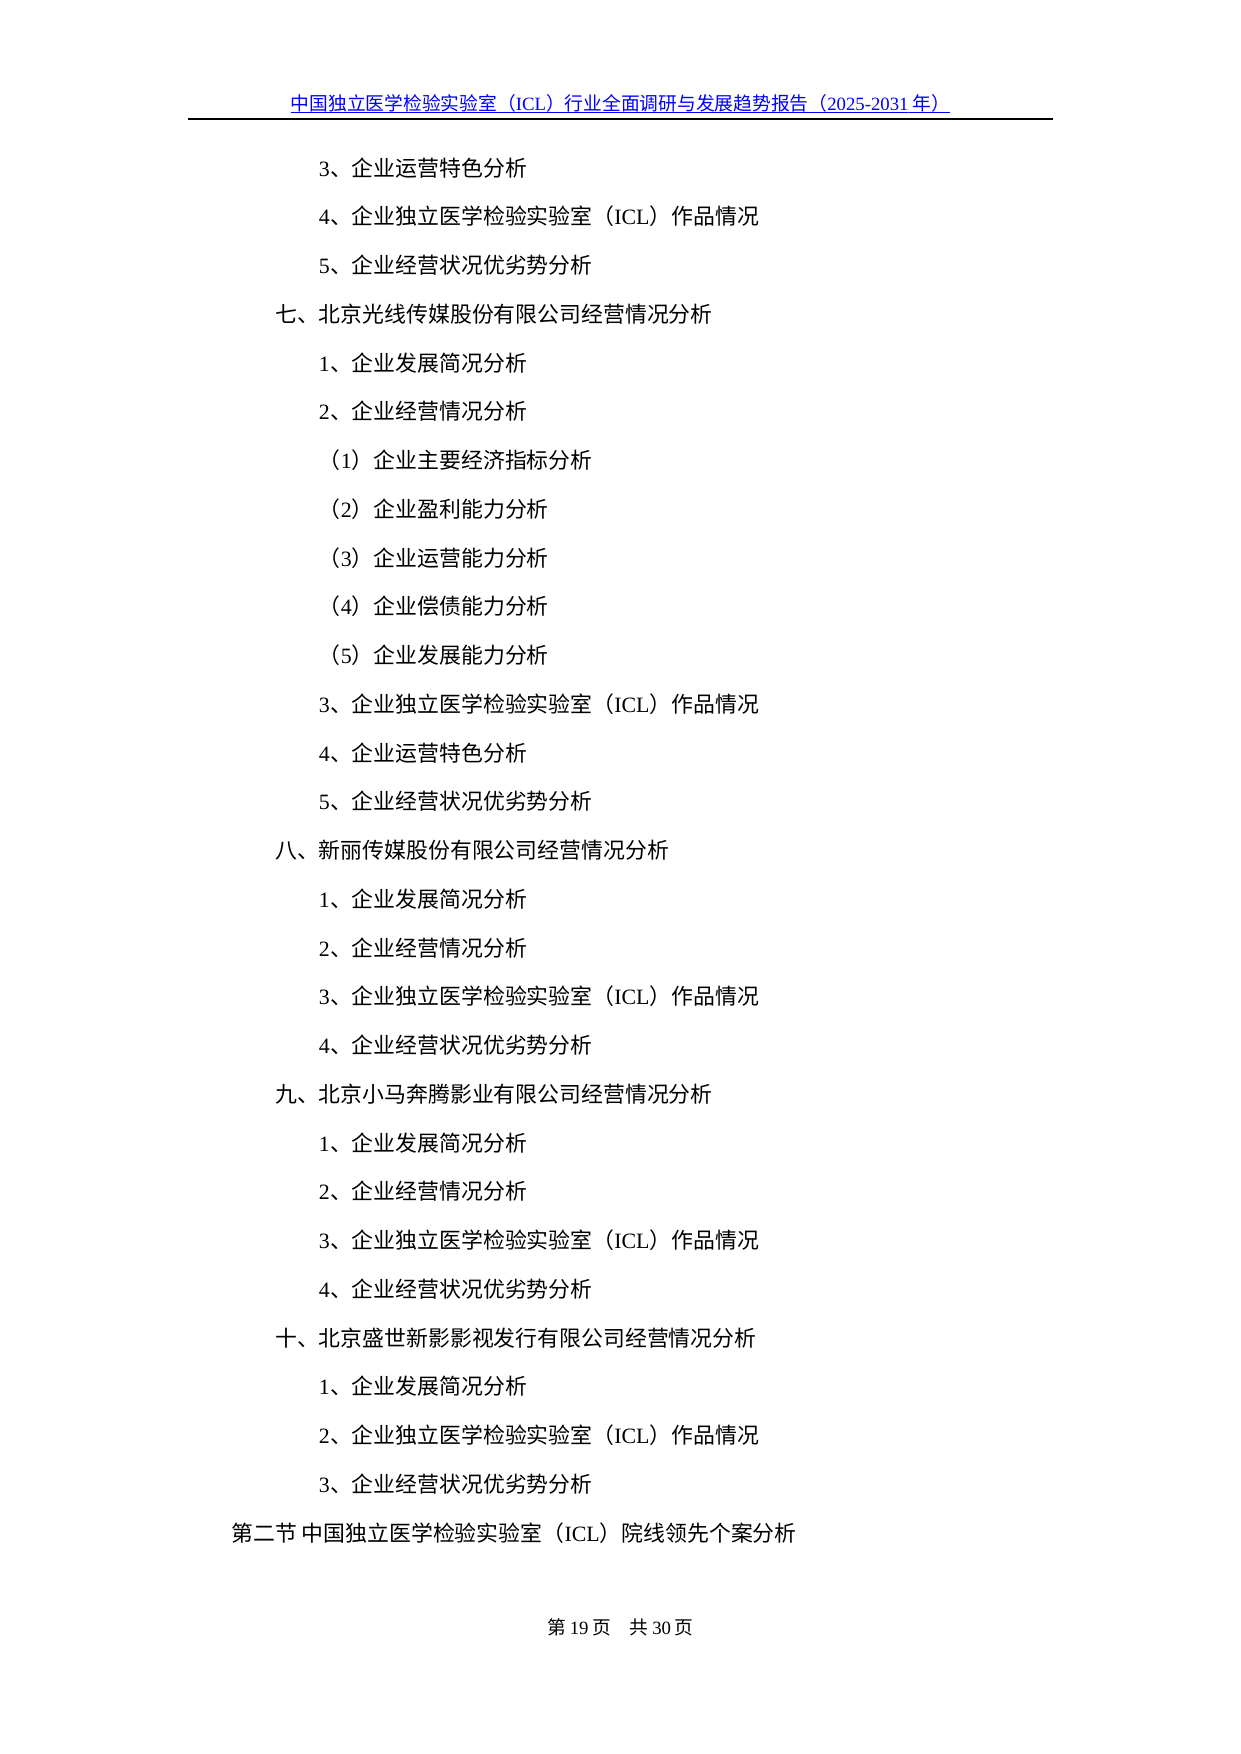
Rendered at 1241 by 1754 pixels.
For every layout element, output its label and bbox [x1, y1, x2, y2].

text [187, 150, 1053, 1548]
